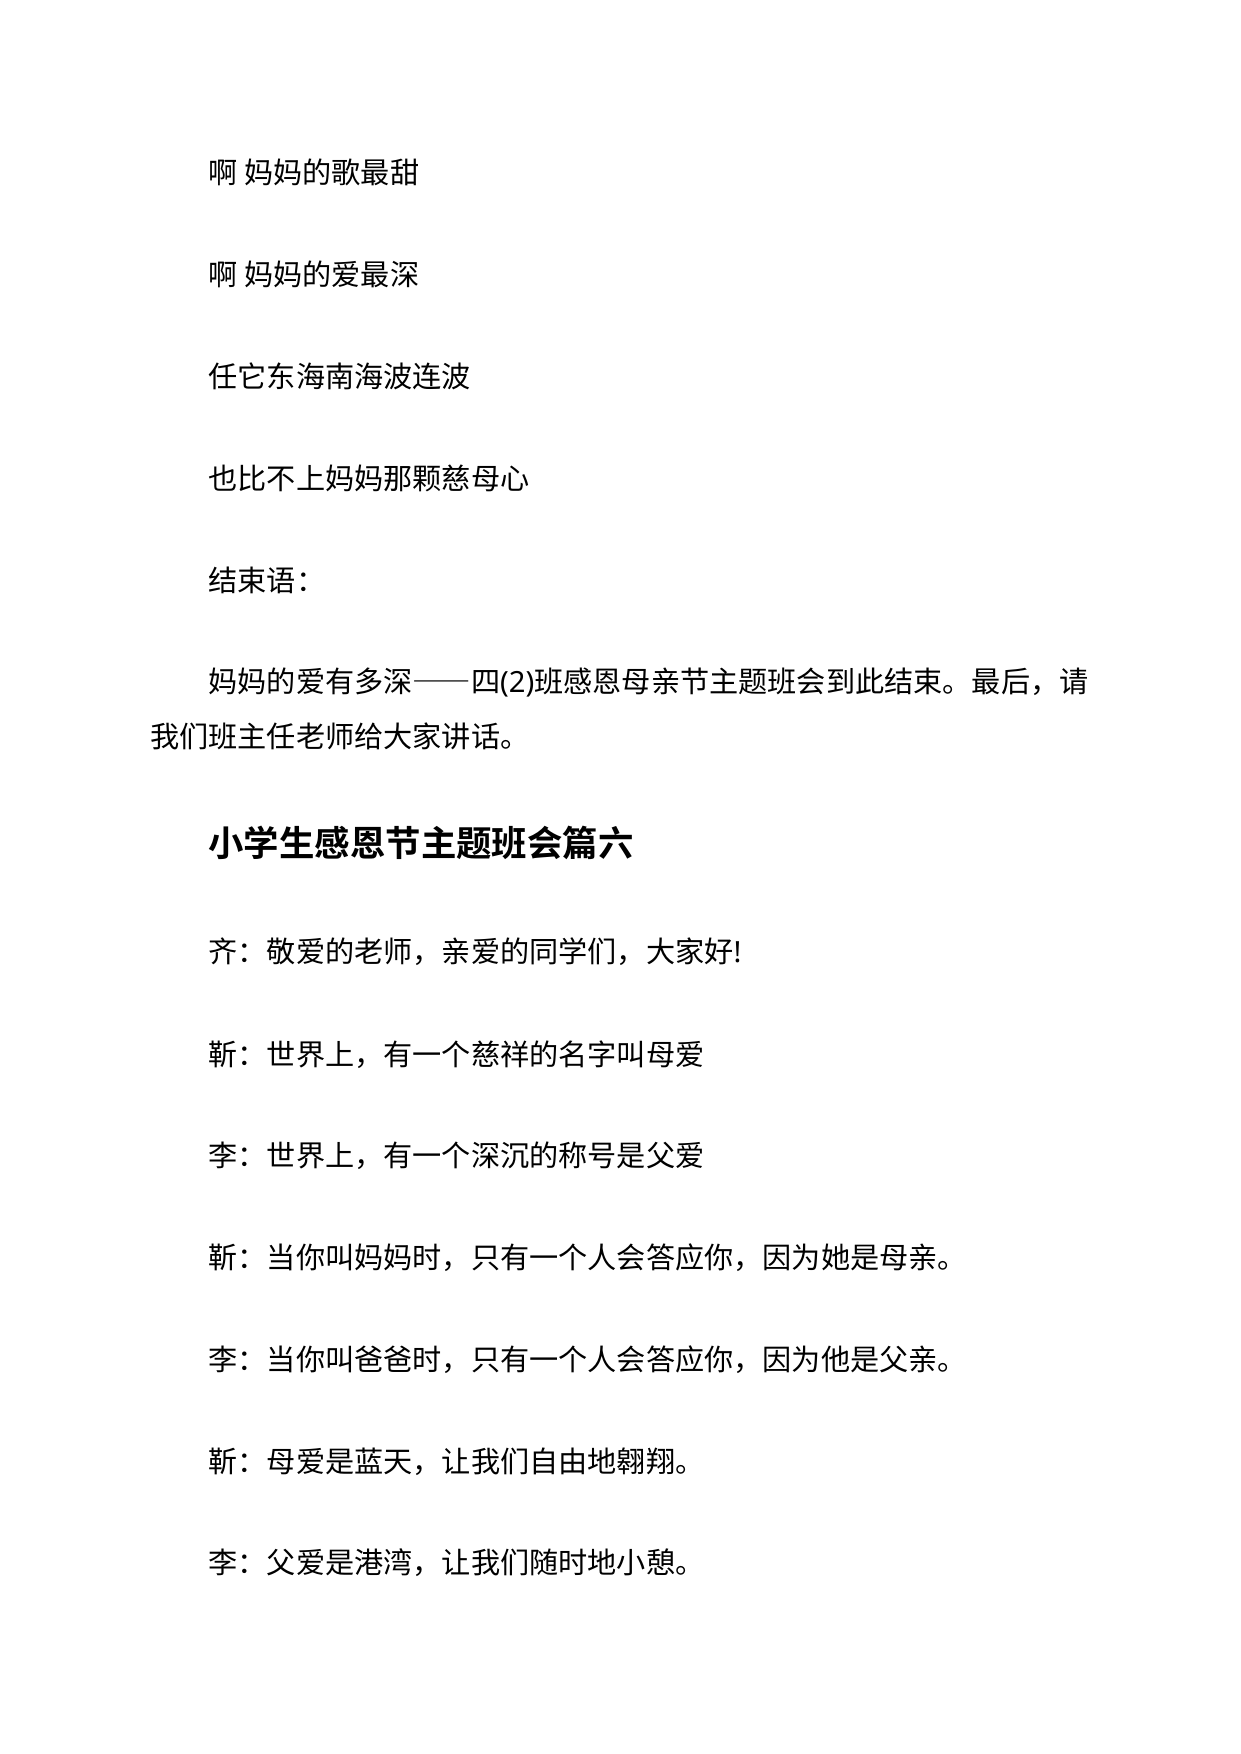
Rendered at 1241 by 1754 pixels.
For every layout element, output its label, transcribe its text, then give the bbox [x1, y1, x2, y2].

text 李：世界上，有一个深沉的称号是父爱 [150, 1133, 1090, 1175]
text 妈妈的爱有多深——四(2)班感恩母亲节主题班会到此结束。最后，请我们班主任老师给大家讲话。 [150, 659, 1090, 756]
text 任它东海南海波连波 [150, 353, 1090, 396]
text 结束语： [150, 557, 1090, 599]
text 靳：母爱是蓝天，让我们自由地翱翔。 [150, 1438, 1090, 1480]
text 小学生感恩节主题班会篇六 [150, 816, 1090, 867]
text 靳：世界上，有一个慈祥的名字叫母爱 [150, 1031, 1090, 1073]
text 啊 妈妈的歌最甜 [150, 150, 1090, 192]
text 李：当你叫爸爸时，只有一个人会答应你，因为他是父亲。 [150, 1336, 1090, 1379]
text 齐：敬爱的老师，亲爱的同学们，大家好! [150, 929, 1090, 971]
text 也比不上妈妈那颗慈母心 [150, 455, 1090, 498]
text 啊 妈妈的爱最深 [150, 252, 1090, 294]
text 靳：当你叫妈妈时，只有一个人会答应你，因为她是母亲。 [150, 1234, 1090, 1277]
text 李：父爱是港湾，让我们随时地小憩。 [150, 1540, 1090, 1582]
